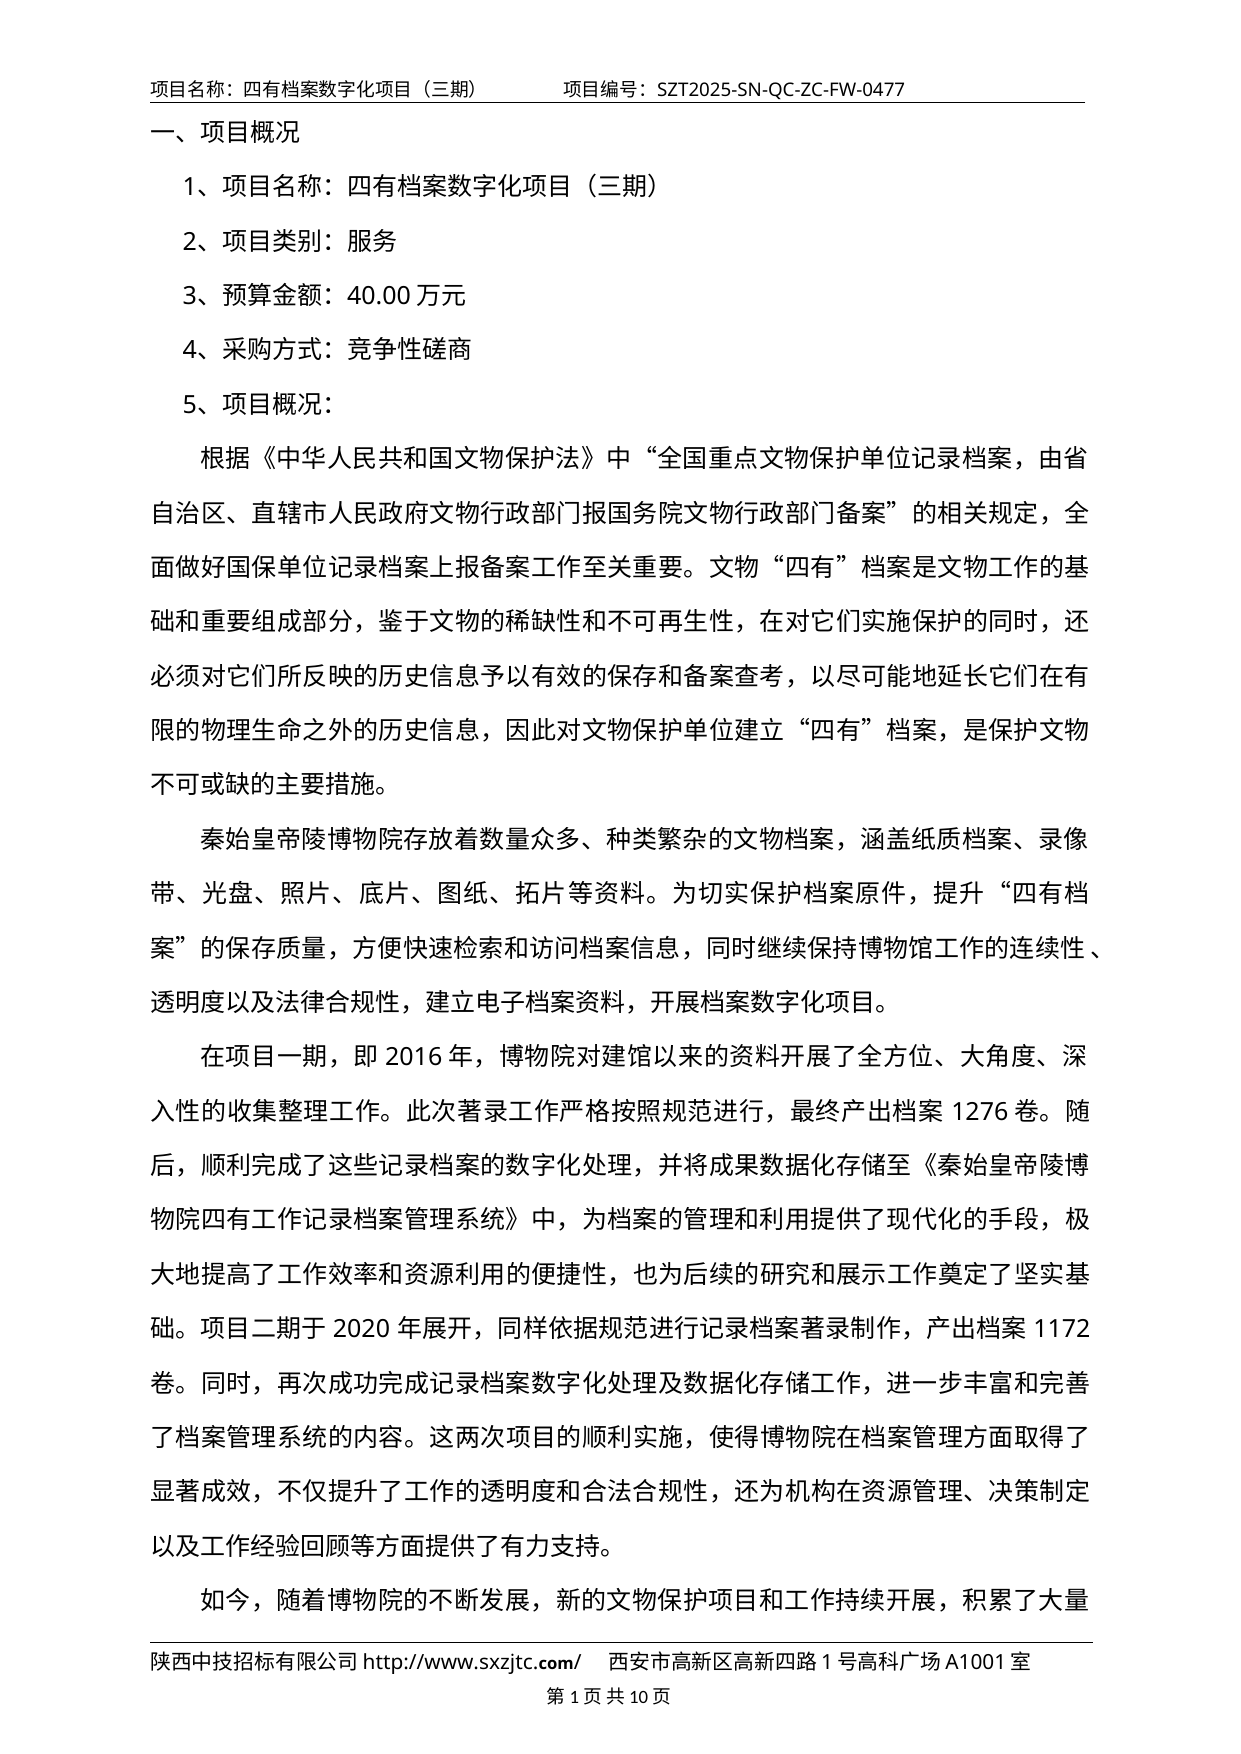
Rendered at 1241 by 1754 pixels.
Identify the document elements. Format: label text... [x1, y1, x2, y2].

text 秦始皇帝陵博物院存放着数量众多、种类繁杂的文物档案，涵盖纸质档案、录像带、光盘、照片、底片、图纸、拓片等资料。为切实保护档案原件，提升“四有档案”的保存质量，方便快速检索和访问档案信息，同时继续保持博物馆工作的连续性、透明度以及法律合规性，建立电子档案资料，开展档案数字化项目。 [150, 819, 1090, 1019]
text 在项目一期，即2016年，博物院对建馆以来的资料开展了全方位、大角度、深入性的收集整理工作。此次著录工作严格按照规范进行，最终产出档案1276卷。随后，顺利完成了这些记录档案的数字化处理，并将成果数据化存储至《秦始皇帝陵博物院四有工作记录档案管理系统》中，为档案的管理和利用提供了现代化的手段，极大地提高了工作效率和资源利用的便捷性，也为后续的研究和展示工作奠定了坚实基础。项目二期于 2020 年展开，同样依据规范进行记录档案著录制作，产出档案1172卷。同时，再次成功完成记录档案数字化处理及数据化存储工作，进一步丰富和完善了档案管理系统的内容。这两次项目的顺利实施，使得博物院在档案管理方面取得了显著成效，不仅提升了工作的透明度和合法合规性，还为机构在资源管理、决策制定以及工作经验回顾等方面提供了有力支持。 [150, 1037, 1090, 1562]
text 4、采购方式：竞争性磋商 [150, 330, 1090, 366]
text 5、项目概况： [150, 384, 1090, 421]
text 2、项目类别：服务 [150, 221, 1090, 257]
text 根据《中华人民共和国文物保护法》中“全国重点文物保护单位记录档案，由省、自治区、直辖市人民政府文物行政部门报国务院文物行政部门备案”的相关规定，全面做好国保单位记录档案上报备案工作至关重要。文物“四有”档案是文物工作的基础和重要组成部分，鉴于文物的稀缺性和不可再生性，在对它们实施保护的同时，还必须对它们所反映的历史信息予以有效的保存和备案查考，以尽可能地延长它们在有限的物理生命之外的历史信息，因此对文物保护单位建立“四有”档案，是保护文物不可或缺的主要措施。 [150, 439, 1090, 801]
text 3、预算金额：40.00万元 [150, 276, 1090, 312]
text 一、项目概况 [150, 112, 1090, 149]
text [150, 1581, 1090, 1617]
text 1、项目名称：四有档案数字化项目（三期） [150, 167, 1090, 203]
